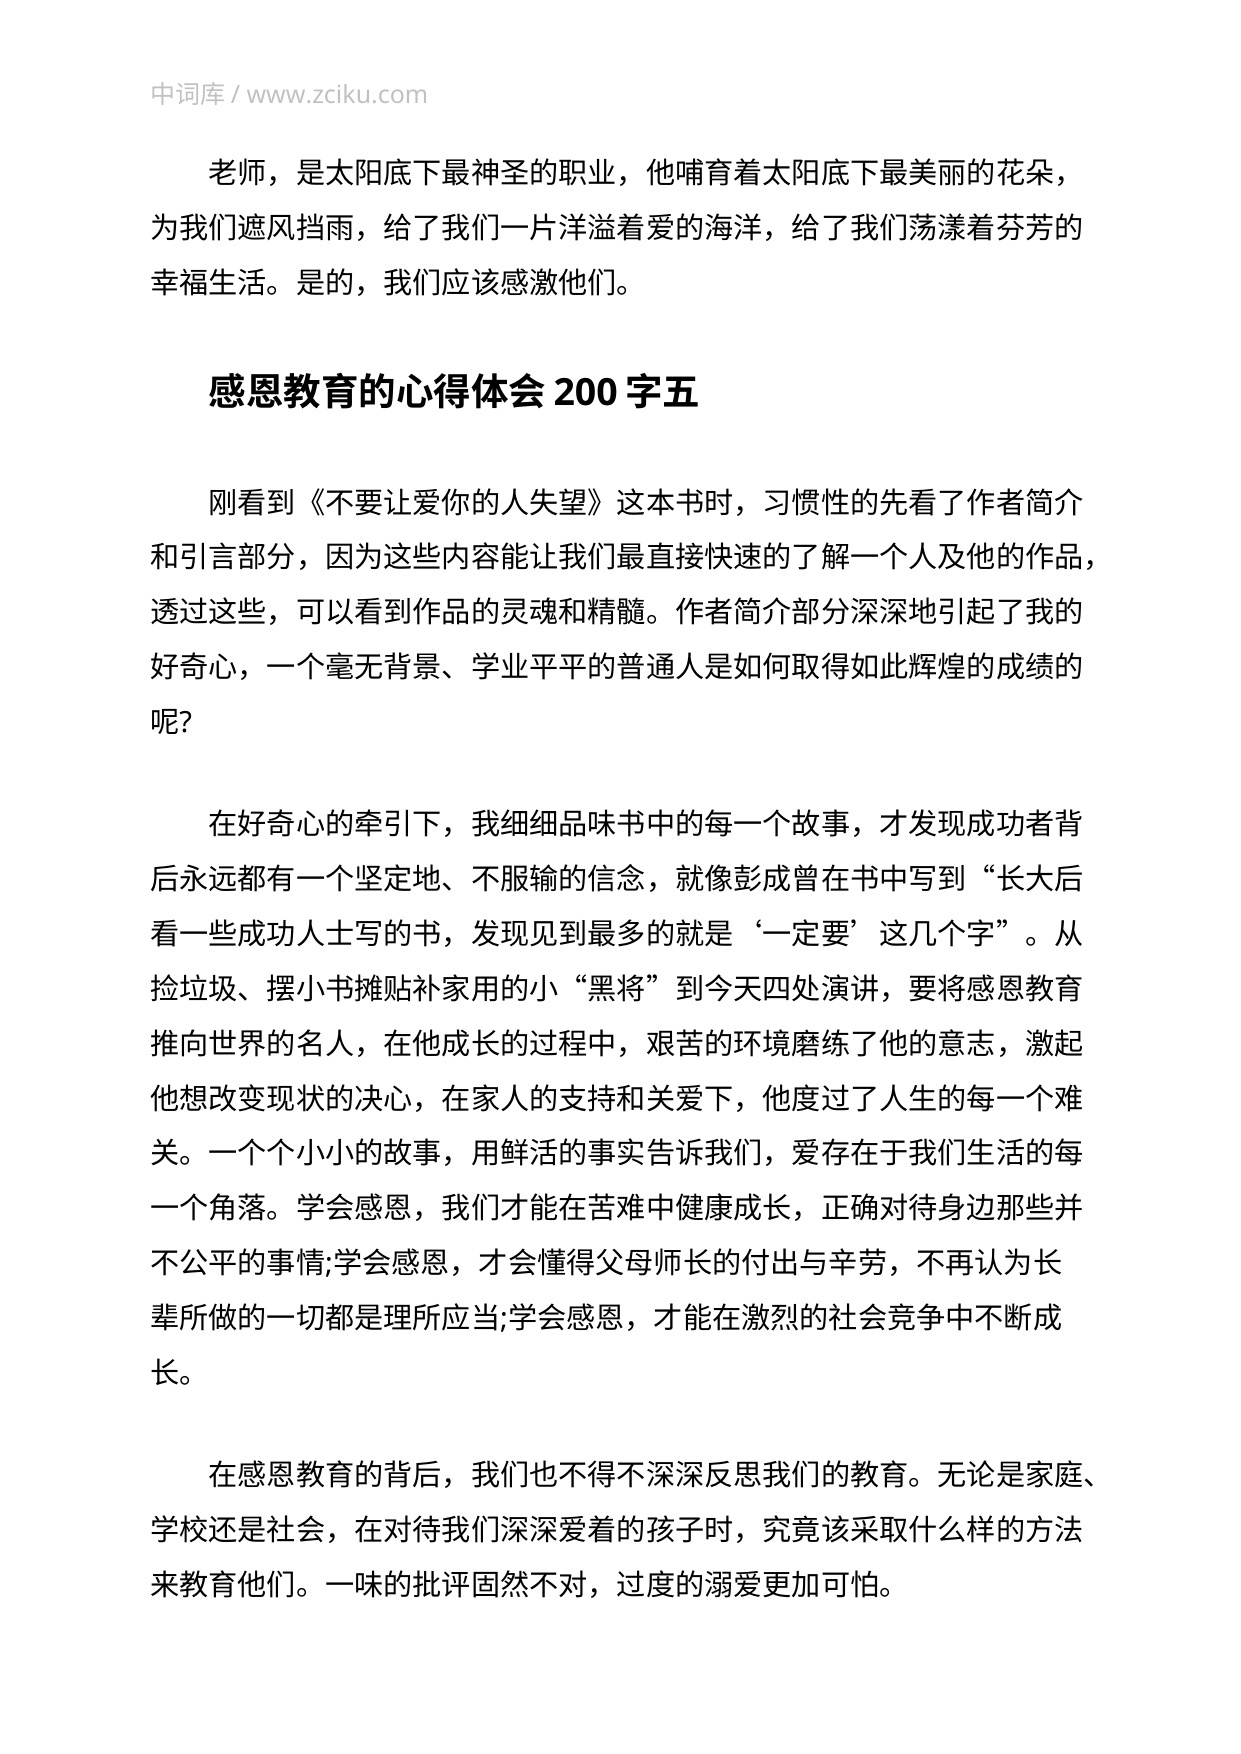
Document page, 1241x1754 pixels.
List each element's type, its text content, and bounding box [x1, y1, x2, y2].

text 在感恩教育的背后，我们也不得不深深反思我们的教育。无论是家庭、学校还是社会，在对待我们深深爱着的孩子时，究竟该采取什么样的方法来教育他们。一味的批评固然不对，过度的溺爱更加可怕。 [150, 1452, 1090, 1604]
text 感恩教育的心得体会200字五 [150, 362, 1090, 416]
text 老师，是太阳底下最神圣的职业，他哺育着太阳底下最美丽的花朵，为我们遮风挡雨，给了我们一片洋溢着爱的海洋，给了我们荡漾着芬芳的幸福生活。是的，我们应该感激他们。 [150, 150, 1090, 302]
text 刚看到《不要让爱你的人失望》这本书时，习惯性的先看了作者简介和引言部分，因为这些内容能让我们最直接快速的了解一个人及他的作品，透过这些，可以看到作品的灵魂和精髓。作者简介部分深深地引起了我的好奇心，一个毫无背景、学业平平的普通人是如何取得如此辉煌的成绩的呢? [150, 479, 1090, 741]
text 在好奇心的牵引下，我细细品味书中的每一个故事，才发现成功者背后永远都有一个坚定地、不服输的信念，就像彭成曾在书中写到“长大后看一些成功人士写的书，发现见到最多的就是‘一定要’这几个字”。从捡垃圾、摆小书摊贴补家用的小“黑将”到今天四处演讲，要将感恩教育推向世界的名人，在他成长的过程中，艰苦的环境磨练了他的意志，激起他想改变现状的决心，在家人的支持和关爱下，他度过了人生的每一个难关。一个个小小的故事，用鲜活的事实告诉我们，爱存在于我们生活的每一个角落。学会感恩，我们才能在苦难中健康成长，正确对待身边那些并不公平的事情;学会感恩，才会懂得父母师长的付出与辛劳，不再认为长辈所做的一切都是理所应当;学会感恩，才能在激烈的社会竞争中不断成长。 [150, 801, 1090, 1392]
